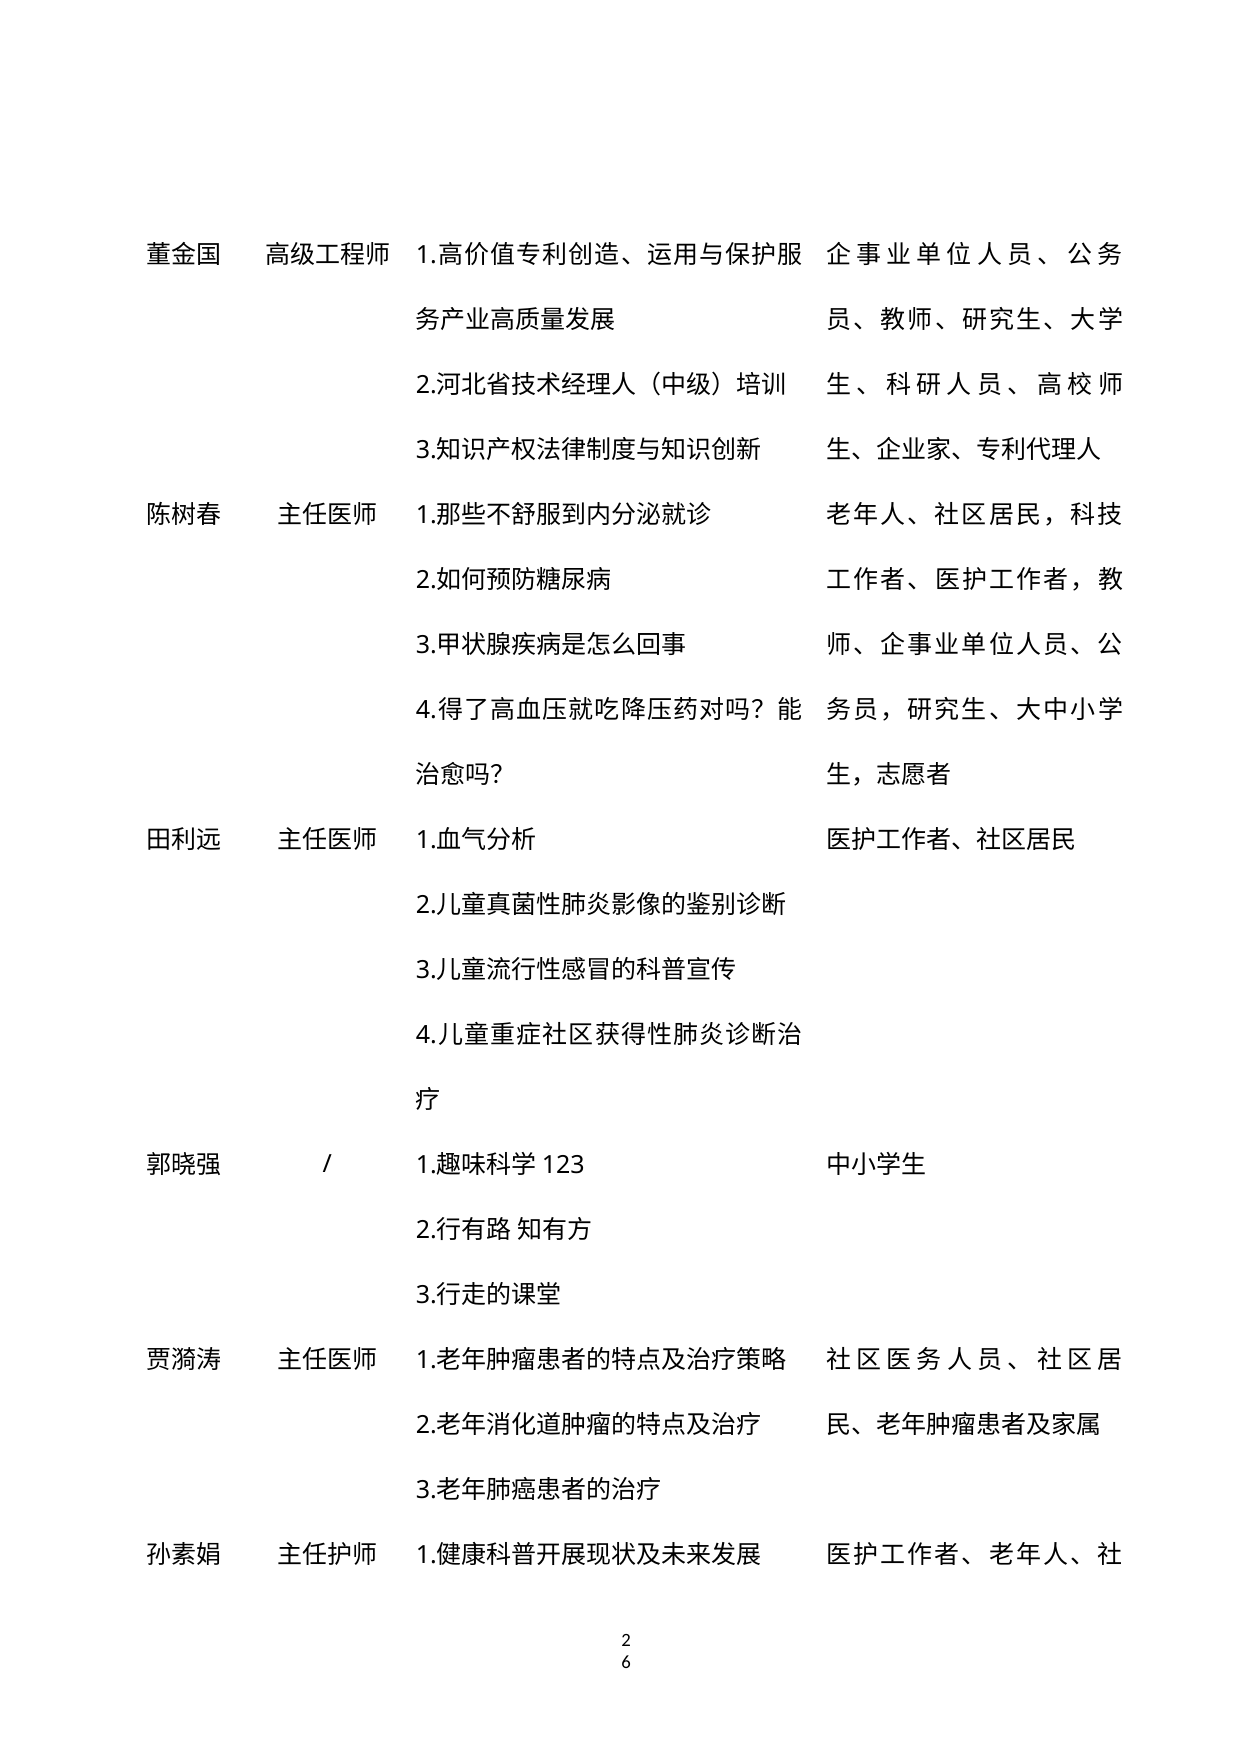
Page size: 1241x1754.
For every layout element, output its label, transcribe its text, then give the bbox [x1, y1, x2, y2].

table_cell 社区医务人员、社区居民、老年肿瘤患者及家属 [815, 1325, 1134, 1520]
table_cell / [250, 1130, 404, 1325]
table_cell 1.老年肿瘤患者的特点及治疗策略 2.老年消化道肿瘤的特点及治疗 3.老年肺癌患者的治疗 [404, 1325, 815, 1520]
table_cell 中小学生 [815, 1130, 1134, 1325]
table_cell 主任医师 [250, 805, 404, 1130]
table_cell 主任医师 [250, 1325, 404, 1520]
table_cell 主任护师 [250, 1520, 404, 1585]
table_cell 1.趣味科学123 2.行有路 知有方 3.行走的课堂 [404, 1130, 815, 1325]
table_cell 老年人、社区居民，科技工作者、医护工作者，教师、企事业单位人员、公务员，研究生、大中小学生，志愿者 [815, 480, 1134, 805]
table_cell 贾漪涛 [118, 1325, 250, 1520]
table_cell 1.高价值专利创造、运用与保护服务产业高质量发展 2.河北省技术经理人（中级）培训 3.知识产权法律制度与知识创新 [404, 220, 815, 480]
table_cell 孙素娟 [118, 1520, 250, 1585]
table_cell 1.血气分析 2.儿童真菌性肺炎影像的鉴别诊断 3.儿童流行性感冒的科普宣传 4.儿童重症社区获得性肺炎诊断治疗 [404, 805, 815, 1130]
table_cell 郭晓强 [118, 1130, 250, 1325]
table_cell 1.那些不舒服到内分泌就诊 2.如何预防糖尿病 3.甲状腺疾病是怎么回事 4.得了高血压就吃降压药对吗？能治愈吗？ [404, 480, 815, 805]
table_cell 企事业单位人员、公务员、教师、研究生、大学生、科研人员、高校师生、企业家、专利代理人 [815, 220, 1134, 480]
table_cell 田利远 [118, 805, 250, 1130]
table_cell 医护工作者、社区居民 [815, 805, 1134, 1130]
table_cell 董金国 [118, 220, 250, 480]
table_cell 陈树春 [118, 480, 250, 805]
table_cell 高级工程师 [250, 220, 404, 480]
table_cell 主任医师 [250, 480, 404, 805]
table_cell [404, 1520, 815, 1585]
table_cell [815, 1520, 1134, 1585]
